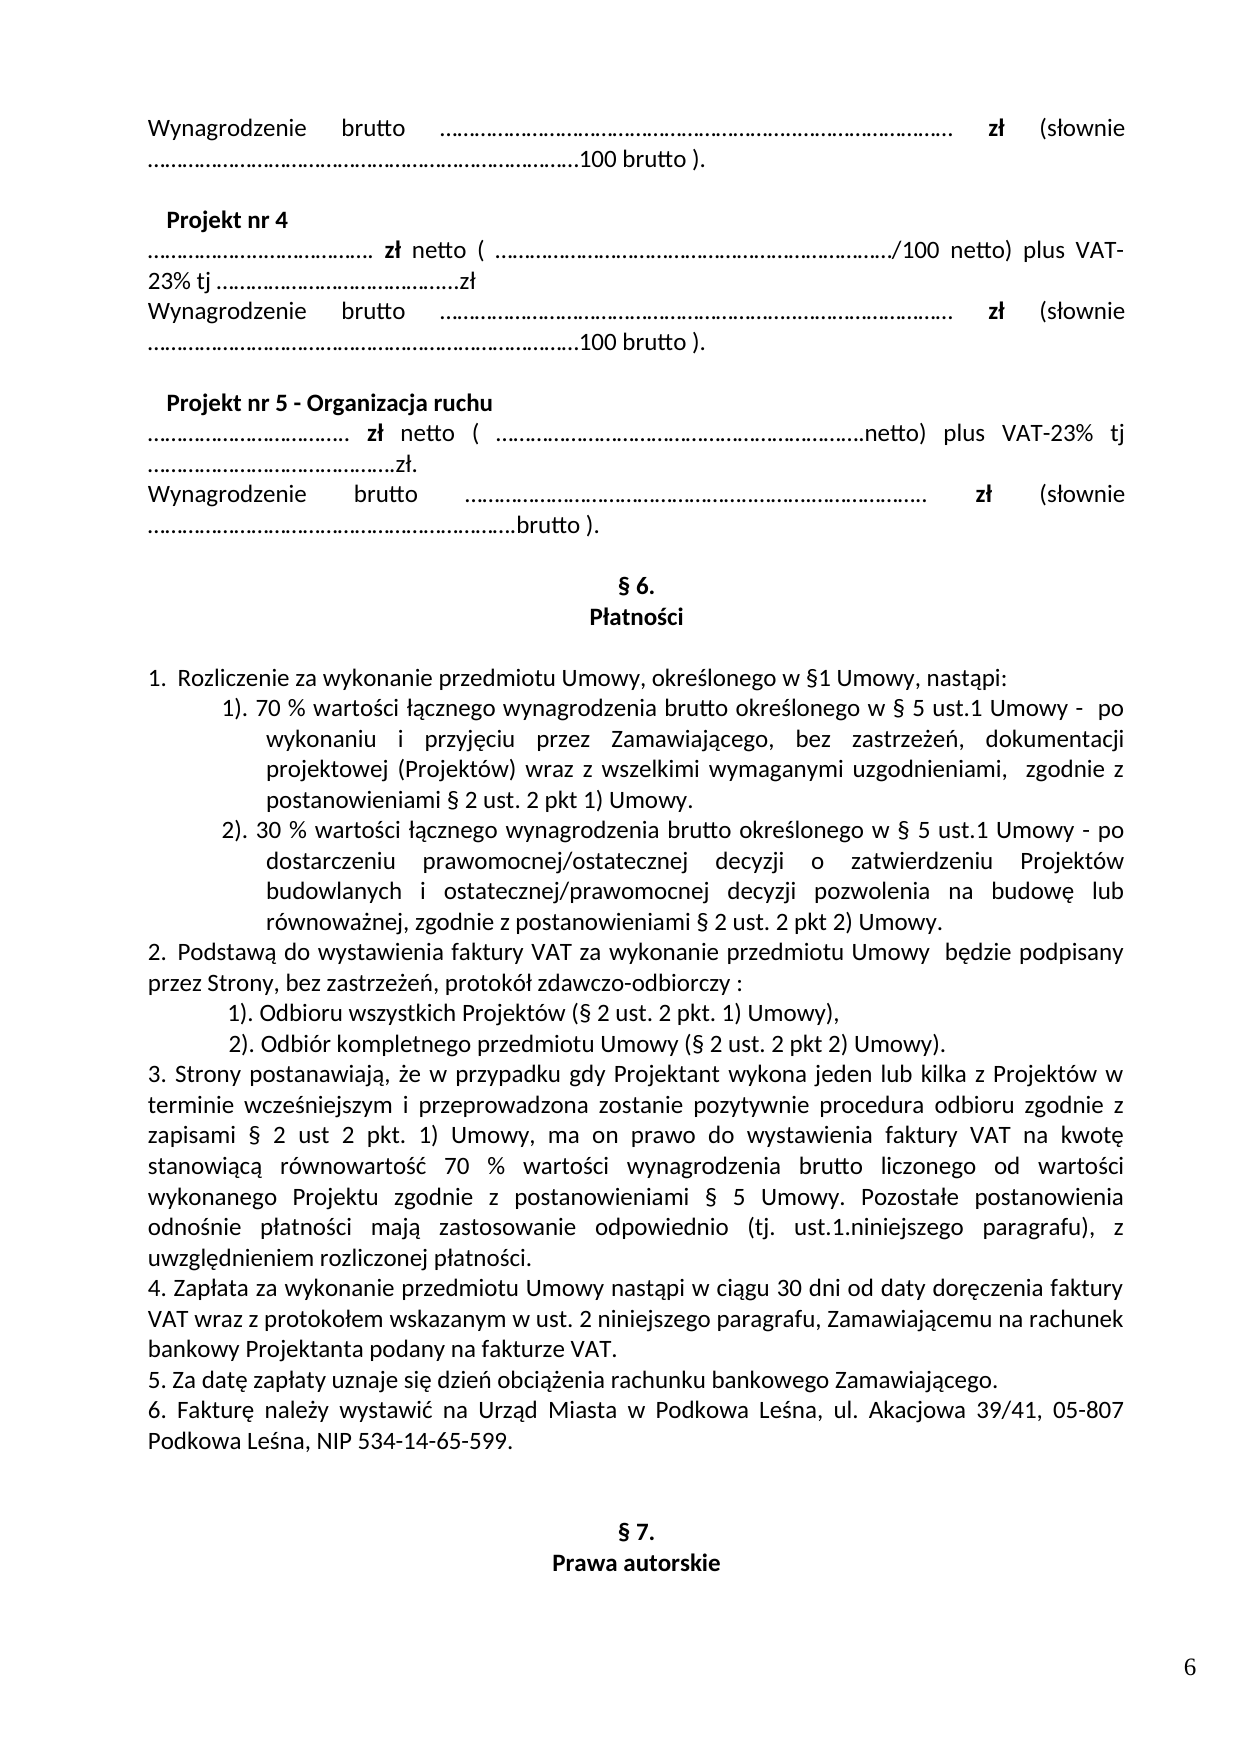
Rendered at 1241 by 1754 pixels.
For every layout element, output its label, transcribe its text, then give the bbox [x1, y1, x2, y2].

text …………………………….. zł netto ( ……………………………………………………….netto) plus VAT-23% tj …………………………………….zł. [148, 418, 1125, 479]
text 4. Zapłata za wykonanie przedmiotu Umowy nastąpi w ciągu 30 dni od daty doręczenia faktury VAT wraz z protokołem wskazanym w ust. 2 niniejszego paragrafu, Zamawiającemu na rachunek bankowy Projektanta podany na fakturze VAT. [148, 1272, 1125, 1364]
text Projekt nr 4 [166, 204, 1125, 234]
list Rozliczenie za wykonanie przedmiotu Umowy, określonego w §1 Umowy, nastąpi: [148, 662, 1125, 692]
text 2). 30 % wartości łącznego wynagrodzenia brutto określonego w § 5 ust.1 Umowy - po dostarczeniu prawomocnej/ostatecznej decyzji o zatwierdzeniu Projektów budowlanych i ostatecznej/prawomocnej decyzji pozwolenia na budowę lub równoważnej, zgodnie z postanowieniami § 2 ust. 2 pkt 2) Umowy. [177, 814, 1125, 936]
text 1). Odbioru wszystkich Projektów (§ 2 ust. 2 pkt. 1) Umowy), [185, 997, 1125, 1028]
text § 7. [148, 1516, 1125, 1547]
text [148, 234, 1125, 296]
text Wynagrodzenie brutto ……………………………………………………..……………………… zł (słownie …………………………………………………………………100 brutto ). [148, 296, 1125, 357]
text Wynagrodzenie brutto …………………………………………..……….……………….. zł (słownie ……………………………………………………….brutto ). [148, 479, 1125, 540]
list Podstawą do wystawienia faktury VAT za wykonanie przedmiotu Umowy będzie podpisany przez Strony, bez zastrzeżeń, protokół zdawczo-odbiorczy : [148, 936, 1125, 997]
text § 6. [148, 570, 1125, 601]
text Płatności [148, 601, 1125, 631]
text Projekt nr 5 - Organizacja ruchu [166, 387, 1125, 418]
text 1). 70 % wartości łącznego wynagrodzenia brutto określonego w § 5 ust.1 Umowy - po wykonaniu i przyjęciu przez Zamawiającego, bez zastrzeżeń, dokumentacji projektowej (Projektów) wraz z wszelkimi wymaganymi uzgodnieniami, zgodnie z postanowieniami § 2 ust. 2 pkt 1) Umowy. [221, 692, 1125, 814]
text 6. Fakturę należy wystawić na Urząd Miasta w Podkowa Leśna, ul. Akacjowa 39/41, 05-807 Podkowa Leśna, NIP 534-14-65-599. [148, 1394, 1125, 1455]
text 2). Odbiór kompletnego przedmiotu Umowy (§ 2 ust. 2 pkt 2) Umowy). [223, 1028, 1125, 1058]
text 5. Za datę zapłaty uznaje się dzień obciążenia rachunku bankowego Zamawiającego. [148, 1364, 1125, 1394]
text Wynagrodzenie brutto ……………………………………………………..……………………… zł (słownie …………………………………………………………………100 brutto ). [148, 112, 1125, 173]
text 3. Strony postanawiają, że w przypadku gdy Projektant wykona jeden lub kilka z Projektów w terminie wcześniejszym i przeprowadzona zostanie pozytywnie procedura odbioru zgodnie z zapisami § 2 ust 2 pkt. 1) Umowy, ma on prawo do wystawienia faktury VAT na kwotę stanowiącą równowartość 70 % wartości wynagrodzenia brutto liczonego od wartości wykonanego Projektu zgodnie z postanowieniami § 5 Umowy. Pozostałe postanowienia odnośnie płatności mają zastosowanie odpowiednio (tj. ust.1.niniejszego paragrafu), z uwzględnieniem rozliczonej płatności. [148, 1058, 1125, 1272]
text Prawa autorskie [148, 1547, 1125, 1577]
